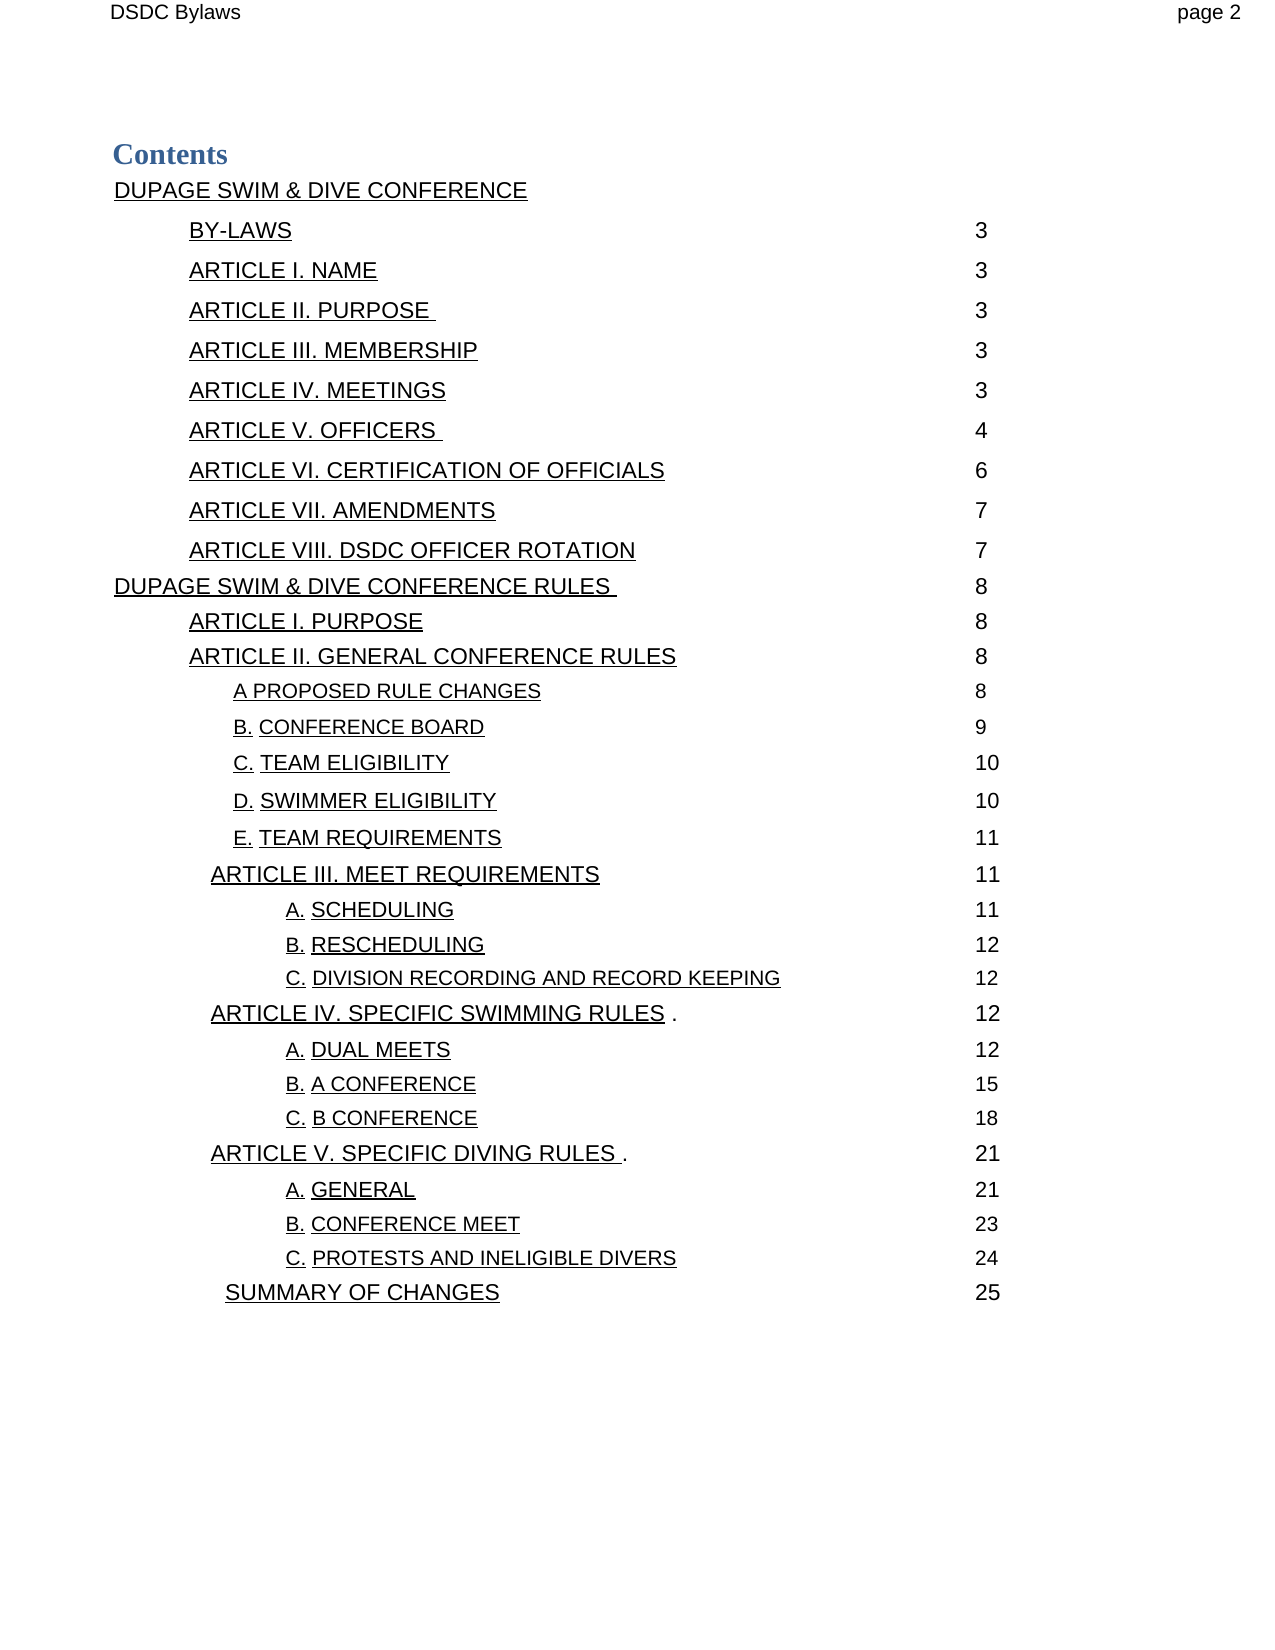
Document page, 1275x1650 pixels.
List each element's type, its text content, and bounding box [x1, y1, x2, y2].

text BY-LAWS 3 [189, 217, 1170, 244]
text A. GENERAL 21 [285, 1177, 1171, 1202]
text DUPAGE SWIM & DIVE CONFERENCE RULES 8 [114, 573, 1170, 599]
text A. SCHEDULING 11 [285, 897, 1171, 922]
text Contents [112, 136, 1241, 171]
text ARTICLE II. PURPOSE 3 [189, 297, 1170, 324]
text C. TEAM ELIGIBILITY 10 [233, 750, 1171, 776]
text D. SWIMMER ELIGIBILITY 10 [233, 788, 1171, 813]
text ARTICLE VIII. DSDC OFFICER ROTATION 7 [189, 537, 1170, 564]
text B. RESCHEDULING 12 [285, 932, 1171, 957]
text ARTICLE IV. SPECIFIC SWIMMING RULES . 12 [210, 999, 1171, 1026]
text ARTICLE III. MEET REQUIREMENTS 11 [210, 861, 1171, 887]
text C. PROTESTS AND INELIGIBLE DIVERS 24 [285, 1246, 1171, 1269]
text ARTICLE V. OFFICERS 4 [189, 417, 1170, 444]
text ARTICLE VI. CERTIFICATION OF OFFICIALS 6 [189, 457, 1170, 484]
text C. DIVISION RECORDING AND RECORD KEEPING 12 [285, 966, 1171, 990]
text ARTICLE I. PURPOSE 8 [189, 608, 1170, 634]
text B. CONFERENCE BOARD 9 [233, 715, 1171, 739]
text B. CONFERENCE MEET 23 [285, 1212, 1171, 1236]
text SUMMARY OF CHANGES 25 [184, 1279, 1170, 1306]
text ARTICLE II. GENERAL CONFERENCE RULES 8 [189, 643, 1170, 669]
text ARTICLE VII. AMENDMENTS 7 [189, 497, 1170, 524]
text A. DUAL MEETS 12 [285, 1037, 1171, 1062]
text ARTICLE IV. MEETINGS 3 [189, 377, 1170, 404]
text C. B CONFERENCE 18 [285, 1106, 1171, 1130]
text ARTICLE I. NAME 3 [189, 257, 1170, 284]
text ARTICLE V. SPECIFIC DIVING RULES . 21 [210, 1140, 1171, 1166]
text ARTICLE III. MEMBERSHIP 3 [189, 337, 1170, 364]
text DUPAGE SWIM & DIVE CONFERENCE [114, 177, 1170, 204]
text E. TEAM REQUIREMENTS 11 [233, 825, 1171, 850]
text A PROPOSED RULE CHANGES 8 [233, 679, 1171, 703]
text B. A CONFERENCE 15 [285, 1072, 1171, 1096]
